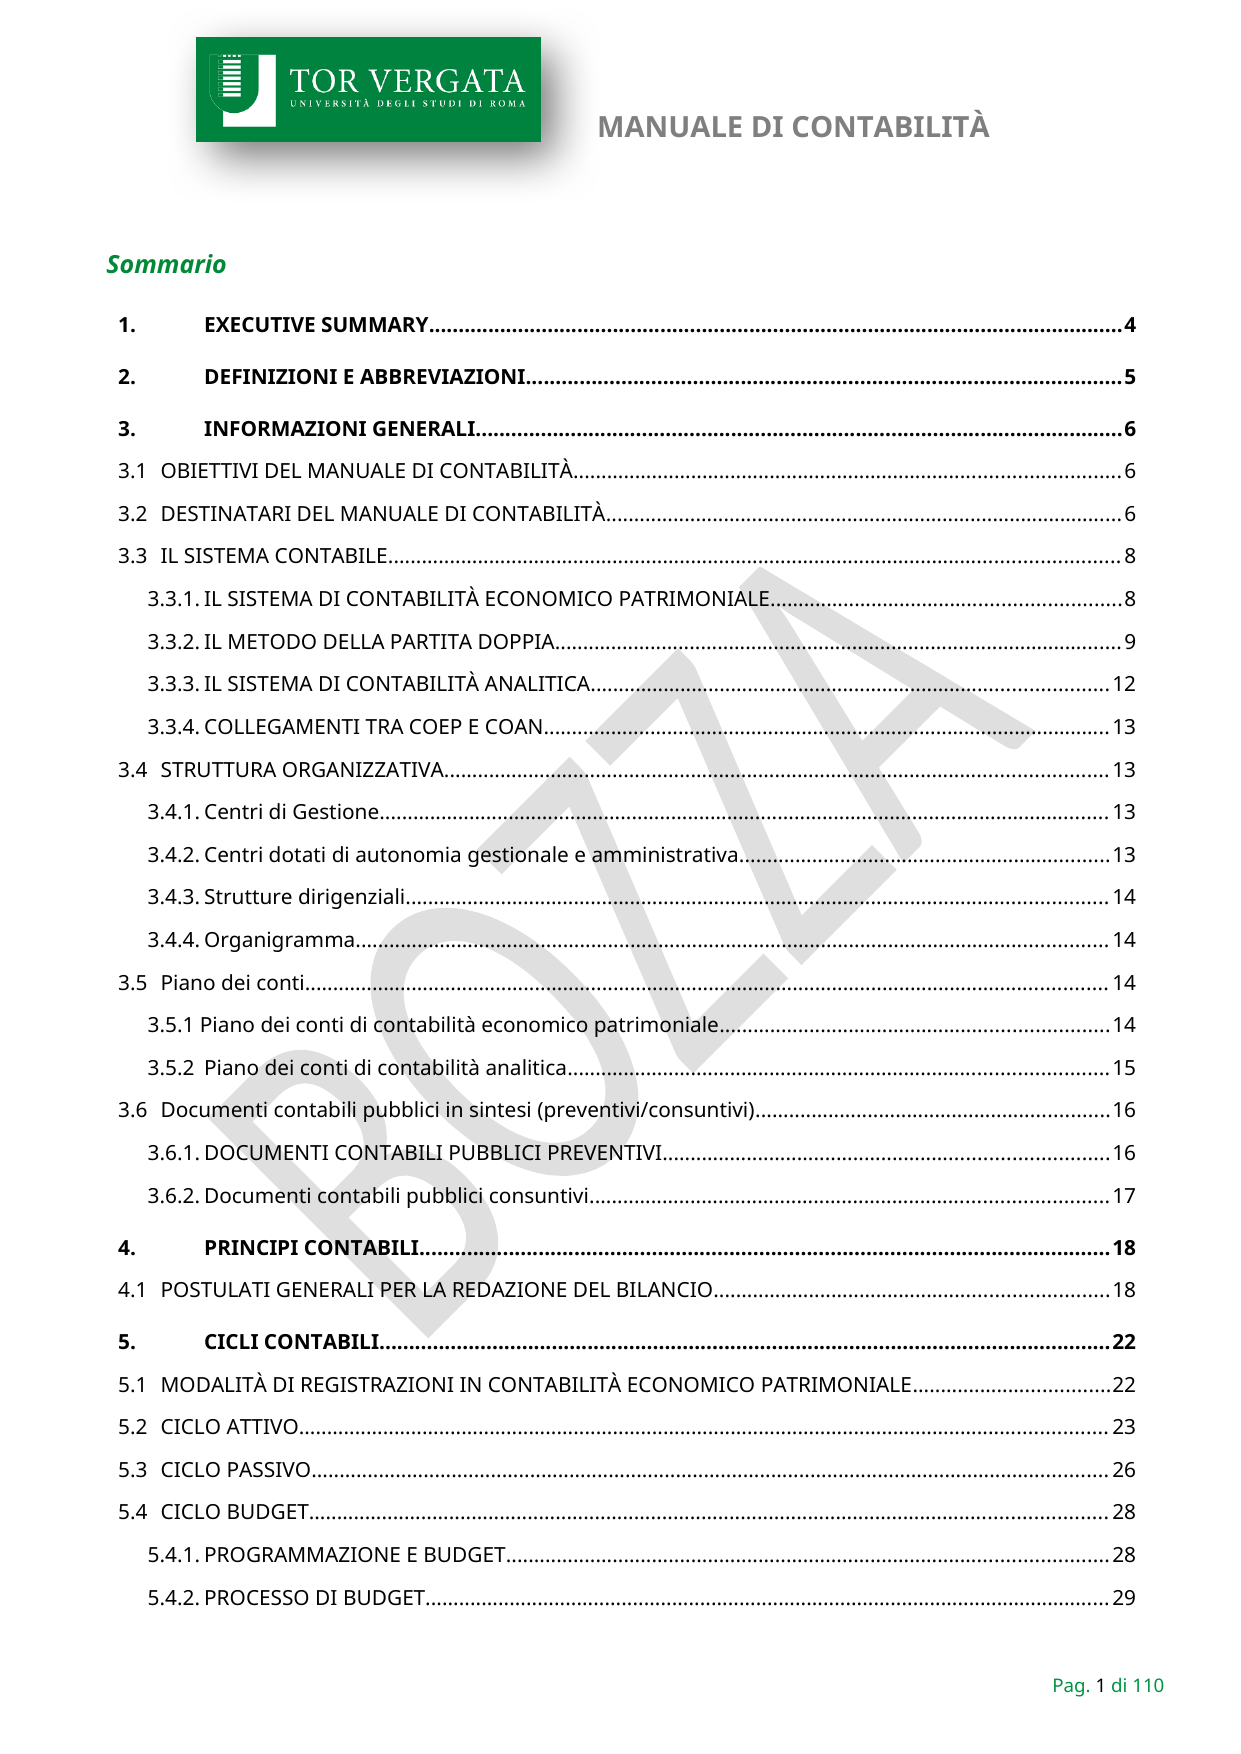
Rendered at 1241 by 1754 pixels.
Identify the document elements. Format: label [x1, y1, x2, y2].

picture [196, 37, 541, 142]
